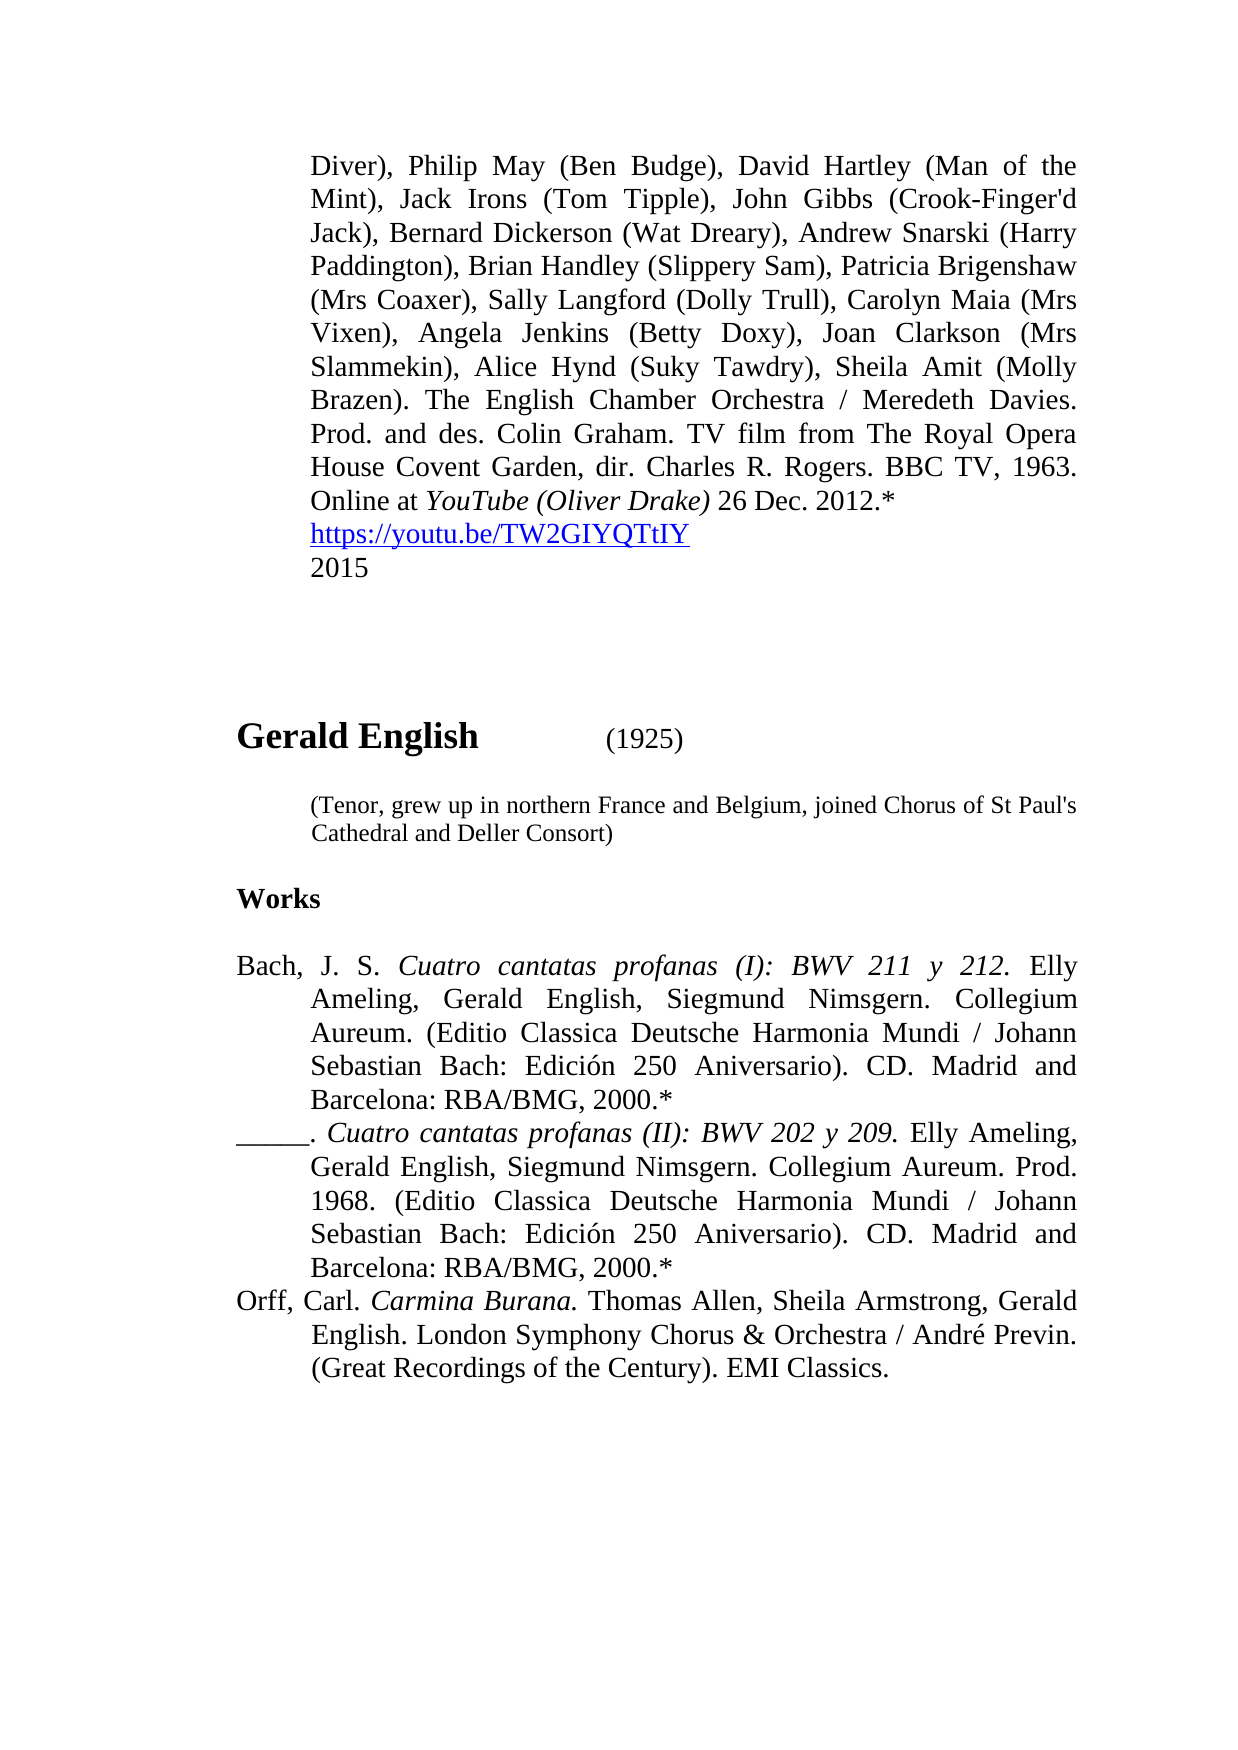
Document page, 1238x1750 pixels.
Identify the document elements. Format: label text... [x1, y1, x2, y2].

text https://youtu.be/TW2GIYQTtIY [236, 517, 1078, 550]
text Bach, J. S. Cuatro cantatas profanas (I): BWV 211 y 212. Elly Ameling, Gerald English, Siegmund Nimsgern. Collegium Aureum. (Editio Classica Deutsche Harmonia Mundi / Johann Sebastian Bach: Edición 250 Aniversario). CD. Madrid and Barcelona: RBA/BMG, 2000.* [236, 948, 1078, 1116]
text _____. Cuatro cantatas profanas (II): BWV 202 y 209. Elly Ameling, Gerald English, Siegmund Nimsgern. Collegium Aureum. Prod. 1968. (Editio Classica Deutsche Harmonia Mundi / Johann Sebastian Bach: Edición 250 Aniversario). CD. Madrid and Barcelona: RBA/BMG, 2000.* [236, 1116, 1078, 1283]
subtitle Gerald English (1925) [236, 713, 1078, 756]
text Orff, Carl. Carmina Burana. Thomas Allen, Sheila Armstrong, Gerald English. London Symphony Chorus & Orchestra / André Previn. (Great Recordings of the Century). EMI Classics. [236, 1283, 1078, 1384]
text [236, 148, 1078, 517]
text 2015 [236, 550, 1078, 584]
text (Tenor, grew up in northern France and Belgium, joined Chorus of St Paul's Cathedral and Deller Consort) [310, 790, 1078, 847]
subtitle Works [236, 881, 1078, 914]
